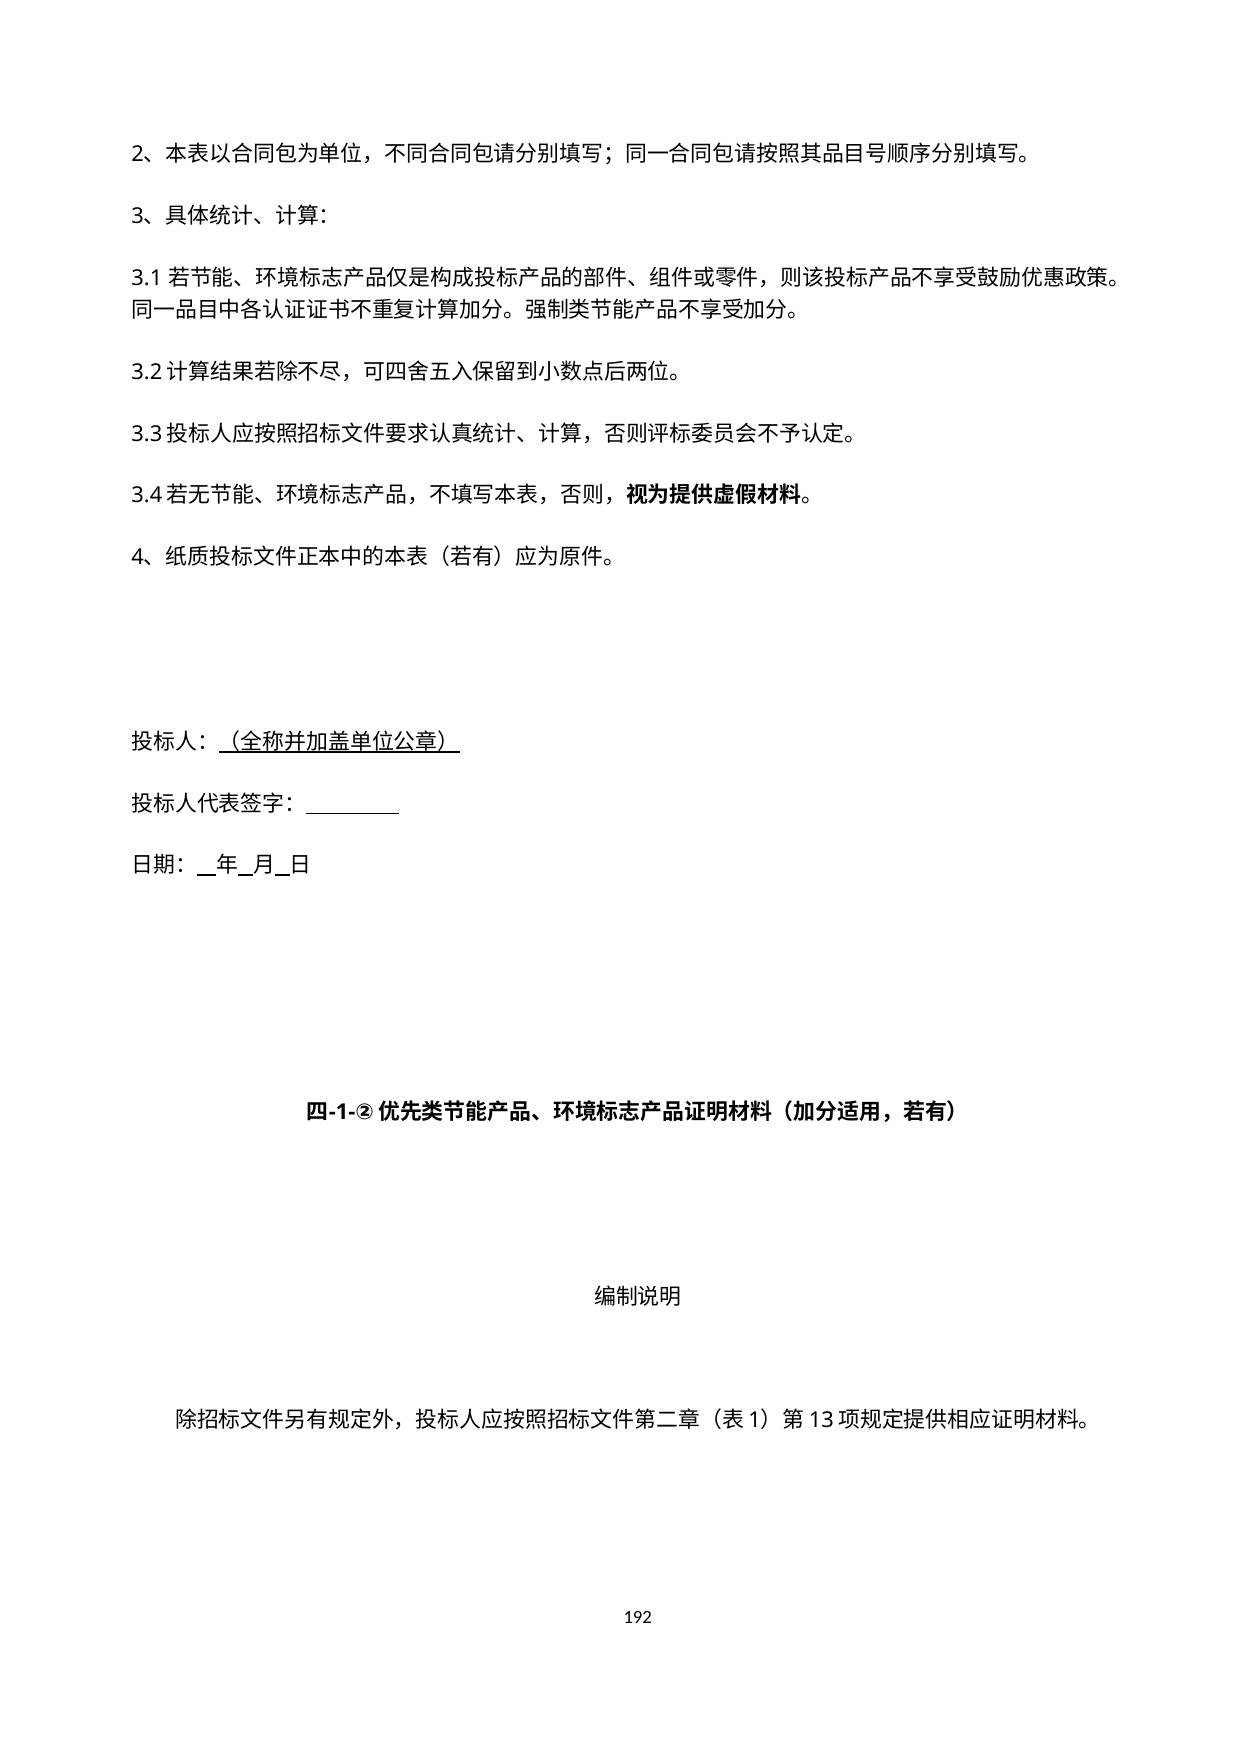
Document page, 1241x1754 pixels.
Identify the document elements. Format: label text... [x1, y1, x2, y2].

text 3.2计算结果若除不尽，可四舍五入保留到小数点后两位。 [131, 353, 1144, 386]
text 除招标文件另有规定外，投标人应按照招标文件第二章（表1）第13项规定提供相应证明材料。 [131, 1402, 1144, 1434]
text 投标人：（全称并加盖单位公章） [131, 723, 1144, 756]
text 编制说明 [131, 1278, 1144, 1311]
text 3.3投标人应按照招标文件要求认真统计、计算，否则评标委员会不予认定。 [131, 415, 1144, 448]
text 4、纸质投标文件正本中的本表（若有）应为原件。 [131, 538, 1144, 571]
text 2、本表以合同包为单位，不同合同包请分别填写；同一合同包请按照其品目号顺序分别填写。 [131, 136, 1144, 168]
text 3、具体统计、计算： [131, 198, 1144, 230]
text 四-1-②优先类节能产品、环境标志产品证明材料（加分适用，若有） [131, 1093, 1144, 1126]
text 3.1 若节能、环境标志产品仅是构成投标产品的部件、组件或零件，则该投标产品不享受鼓励优惠政策。同一品目中各认证证书不重复计算加分。强制类节能产品不享受加分。 [131, 259, 1144, 324]
text 3.4若无节能、环境标志产品，不填写本表，否则，视为提供虚假材料。 [131, 477, 1144, 509]
text 投标人代表签字： [131, 785, 1144, 818]
text 日期： 年 月 日 [131, 847, 1144, 879]
